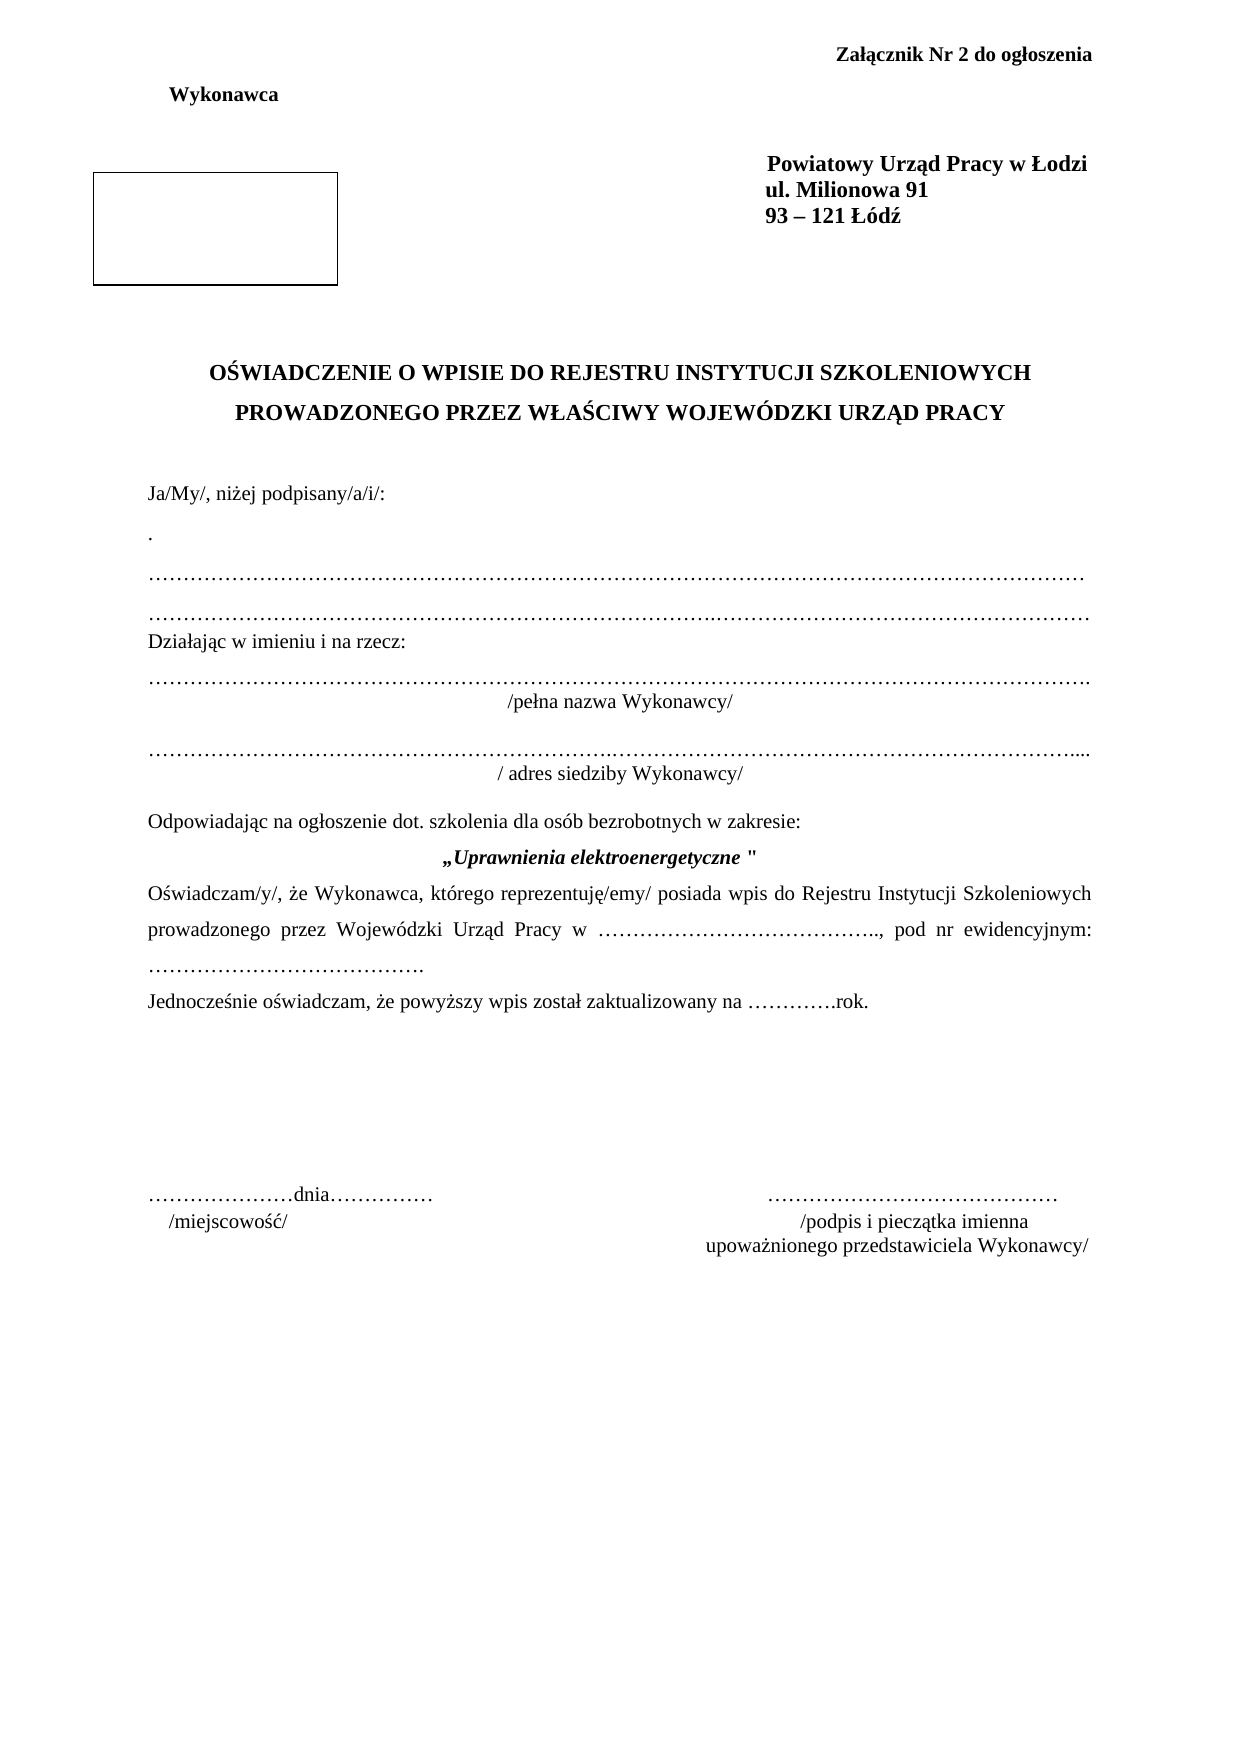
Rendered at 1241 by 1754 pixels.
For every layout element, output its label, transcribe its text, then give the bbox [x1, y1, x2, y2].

text .……………………………………………………………………………………………………………………………………………………………………………………………….……………………………………………… [148, 509, 1092, 629]
text /miejscowość/ /podpis i pieczątka imienna [148, 1209, 1092, 1233]
text Oświadczam/y/, że Wykonawca, którego reprezentuję/emy/ posiada wpis do Rejestru Instytucji Szkoleniowych prowadzonego przez Wojewódzki Urząd Pracy w ………………………………….., pod nr ewidencyjnym: …………………………………. [148, 881, 1092, 977]
text / adres siedziby Wykonawcy/ [148, 761, 1092, 785]
text …………………dnia…………… …………………………………… [148, 1169, 1092, 1209]
text upoważnionego przedstawiciela Wykonawcy/ [148, 1233, 1092, 1257]
text 93 – 121 Łódź [338, 202, 1092, 229]
text Działając w imieniu i na rzecz: [148, 629, 1092, 653]
text ul. Milionowa 91 [338, 176, 1092, 202]
text Załącznik Nr 2 do ogłoszenia [148, 29, 1092, 69]
text Jednocześnie oświadczam, że powyższy wpis został zaktualizowany na ………….rok. [148, 989, 1092, 1013]
text OŚWIADCZENIE O WPISIE DO REJESTRU INSTYTUCJI SZKOLENIOWYCH PROWADZONEGO PRZEZ WŁAŚCIWY WOJEWÓDZKI URZĄD PRACY [148, 349, 1092, 429]
text ………………………………………………………….………………………………………………………….... [148, 737, 1092, 761]
text Ja/My/, niżej podpisany/a/i/: [148, 469, 1092, 509]
text /pełna nazwa Wykonawcy/ [148, 689, 1092, 713]
text „Uprawnienia elektroenergetyczne " [148, 845, 1092, 869]
text Odpowiadając na ogłoszenie dot. szkolenia dla osób bezrobotnych w zakresie: [148, 809, 1092, 833]
text Powiatowy Urząd Pracy w Łodzi [664, 149, 1092, 176]
text Wykonawca [148, 69, 1092, 109]
text ………………………………………………………………………………………………………………………. [148, 665, 1092, 689]
